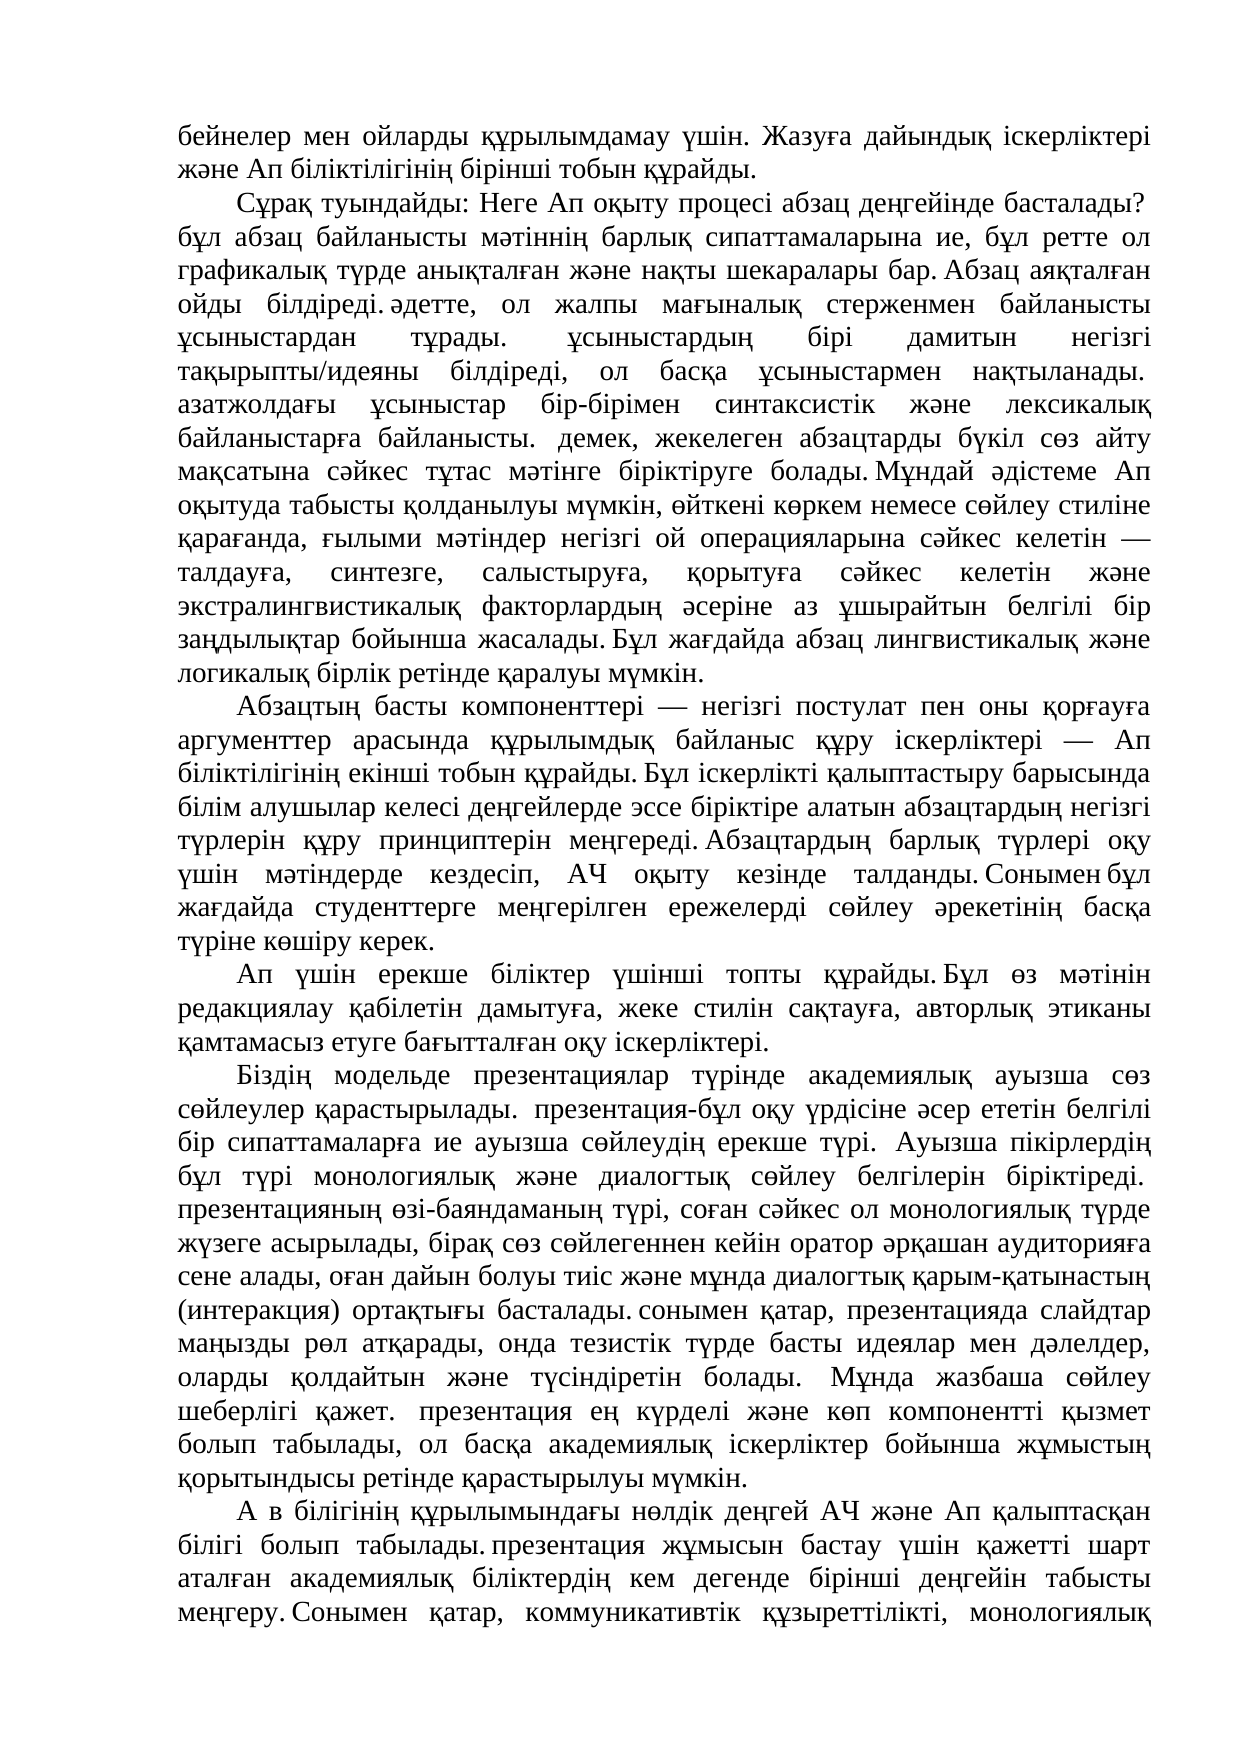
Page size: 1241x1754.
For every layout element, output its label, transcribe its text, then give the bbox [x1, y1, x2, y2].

text Біздің модельде презентациялар түрінде академиялық ауызша сөз сөйлеулер қарастырылады. презентация-бұл оқу үрдісіне әсер ететін белгілі бір сипаттамаларға ие ауызша сөйлеудің ерекше түрі. Ауызша пікірлердің бұл түрі монологиялық және диалогтық сөйлеу белгілерін біріктіреді. презентацияның өзі-баяндаманың түрі, соған сәйкес ол монологиялық түрде жүзеге асырылады, бірақ сөз сөйлегеннен кейін оратор әрқашан аудиторияға сене алады, оған дайын болуы тиіс және мұнда диалогтық қарым-қатынастың (интеракция) ортақтығы басталады. сонымен қатар, презентацияда слайдтар маңызды рөл атқарады, онда тезистік түрде басты идеялар мен дәлелдер, оларды қолдайтын және түсіндіретін болады. Мұнда жазбаша сөйлеу шеберлігі қажет. презентация ең күрделі және көп компонентті қызмет болып табылады, ол басқа академиялық іскерліктер бойынша жұмыстың қорытындысы ретінде қарастырылуы мүмкін. [177, 1057, 1152, 1493]
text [177, 118, 1152, 185]
text Сұрақ туындайды: Неге Ап оқыту процесі абзац деңгейінде басталады? бұл абзац байланысты мәтіннің барлық сипаттамаларына ие, бұл ретте ол графикалық түрде анықталған және нақты шекаралары бар. Абзац аяқталған ойды білдіреді. әдетте, ол жалпы мағыналық стерженмен байланысты ұсыныстардан тұрады. ұсыныстардың бірі дамитын негізгі тақырыпты/идеяны білдіреді, ол басқа ұсыныстармен нақтыланады. азатжолдағы ұсыныстар бір-бірімен синтаксистік және лексикалық байланыстарға байланысты. демек, жекелеген абзацтарды бүкіл сөз айту мақсатына сәйкес тұтас мәтінге біріктіруге болады. Мұндай әдістеме Ап оқытуда табысты қолданылуы мүмкін, өйткені көркем немесе сөйлеу стиліне қарағанда, ғылыми мәтіндер негізгі ой операцияларына сәйкес келетін — талдауға, синтезге, салыстыруға, қорытуға сәйкес келетін және экстралингвистикалық факторлардың әсеріне аз ұшырайтын белгілі бір заңдылықтар бойынша жасалады. Бұл жағдайда абзац лингвистикалық және логикалық бірлік ретінде қаралуы мүмкін. [177, 185, 1152, 688]
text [177, 1493, 1152, 1627]
text Ап үшін ерекше біліктер үшінші топты құрайды. Бұл өз мәтінін редакциялау қабілетін дамытуға, жеке стилін сақтауға, авторлық этиканы қамтамасыз етуге бағытталған оқу іскерліктері. [177, 957, 1152, 1057]
text Абзацтың басты компоненттері — негізгі постулат пен оны қорғауға аргументтер арасында құрылымдық байланыс құру іскерліктері — Ап біліктілігінің екінші тобын құрайды. Бұл іскерлікті қалыптастыру барысында білім алушылар келесі деңгейлерде эссе біріктіре алатын абзацтардың негізгі түрлерін құру принциптерін меңгереді. Абзацтардың барлық түрлері оқу үшін мәтіндерде кездесіп, АЧ оқыту кезінде талданды. Сонымен бұл жағдайда студенттерге меңгерілген ережелерді сөйлеу әрекетінің басқа түріне көшіру керек. [177, 688, 1152, 957]
